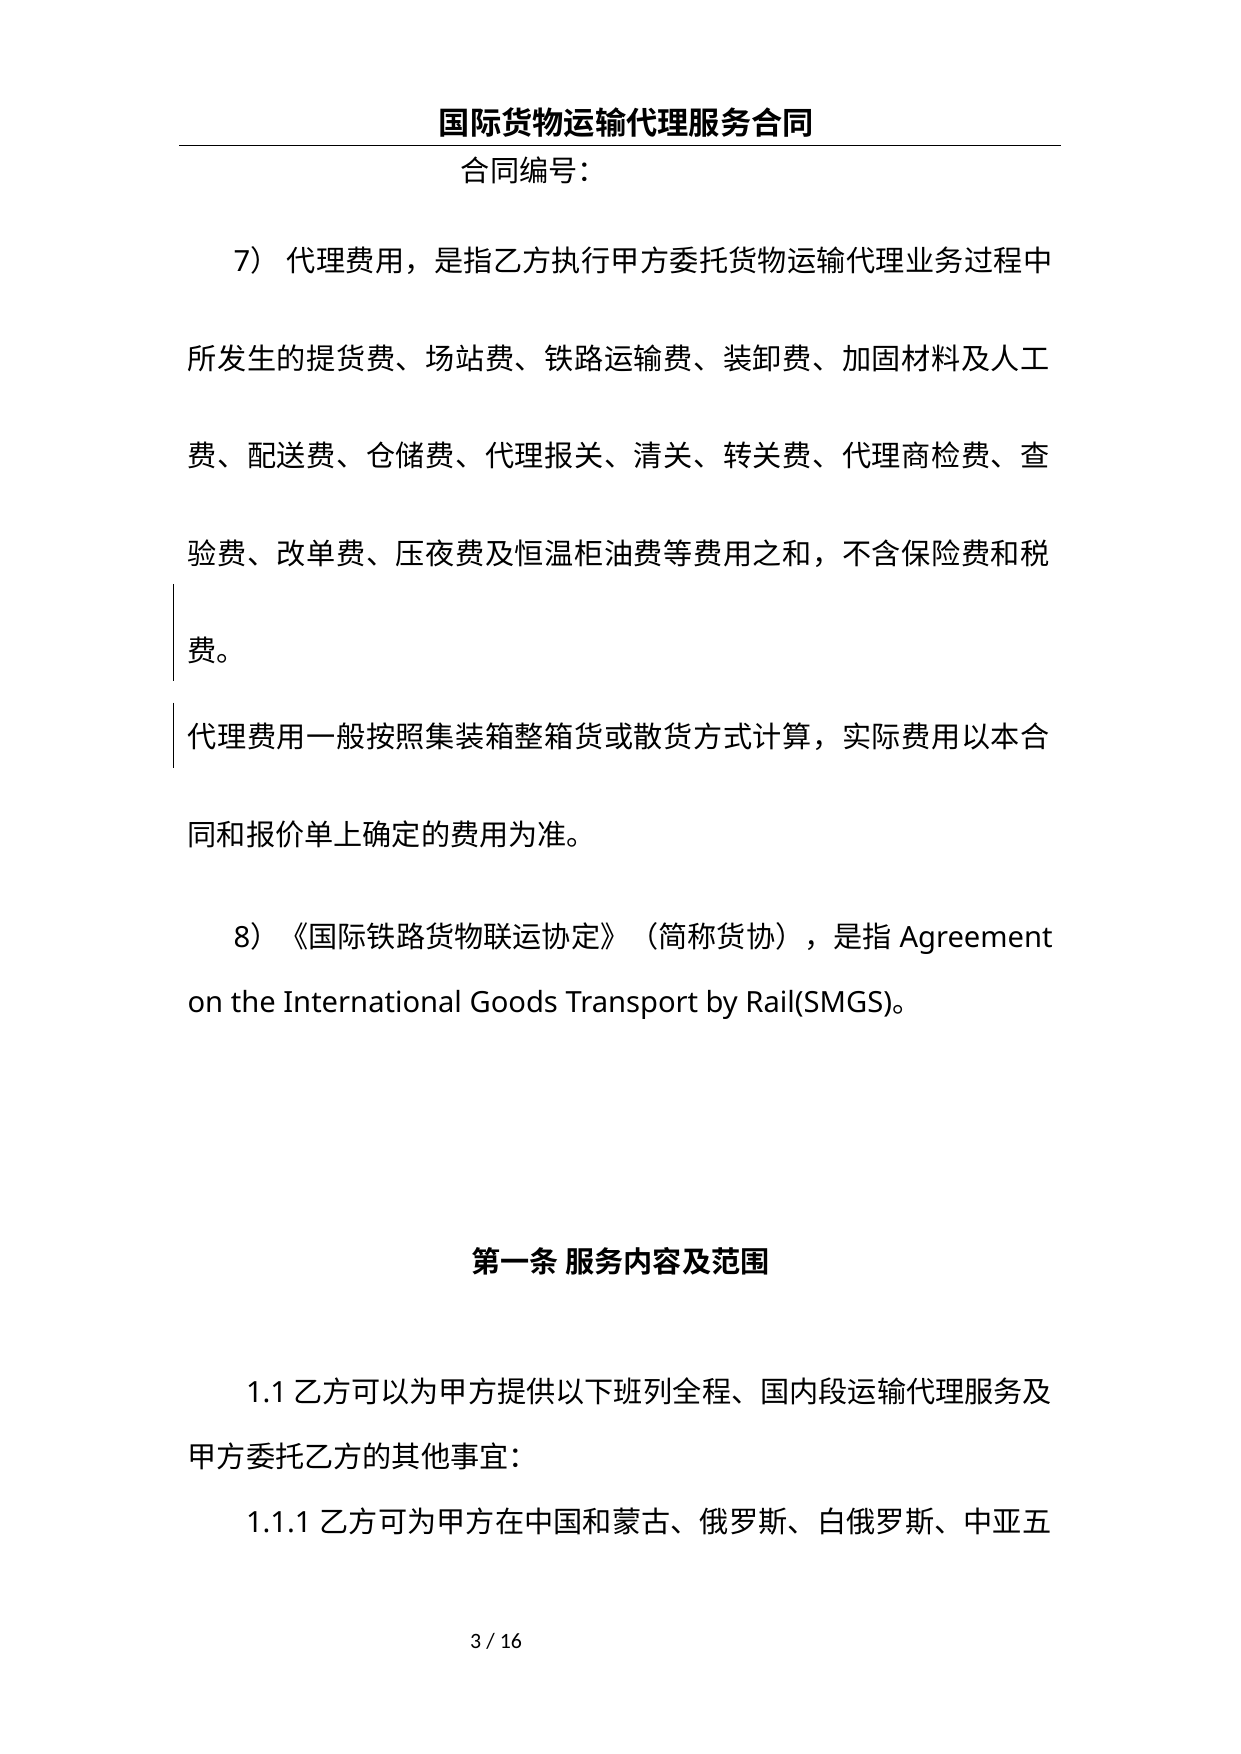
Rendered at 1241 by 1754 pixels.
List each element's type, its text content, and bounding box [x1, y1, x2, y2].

text 8）《国际铁路货物联运协定》（简称货协），是指Agreement on the International Goods Transport by Rail(SMGS)。 [187, 902, 1053, 1032]
text 第一条 服务内容及范围 [187, 1227, 1053, 1292]
text 1.1乙方可以为甲方提供以下班列全程、国内段运输代理服务及甲方委托乙方的其他事宜： [187, 1357, 1053, 1487]
text 7） 代理费用，是指乙方执行甲方委托货物运输代理业务过程中所发生的提货费、场站费、铁路运输费、装卸费、加固材料及人工费、配送费、仓储费、代理报关、清关、转关费、代理商检费、查验费、改单费、压夜费及恒温柜油费等费用之和，不含保险费和税费。 [187, 226, 1053, 681]
text 代理费用一般按照集装箱整箱货或散货方式计算，实际费用以本合同和报价单上确定的费用为准。 [187, 703, 1053, 865]
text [187, 1487, 1053, 1552]
